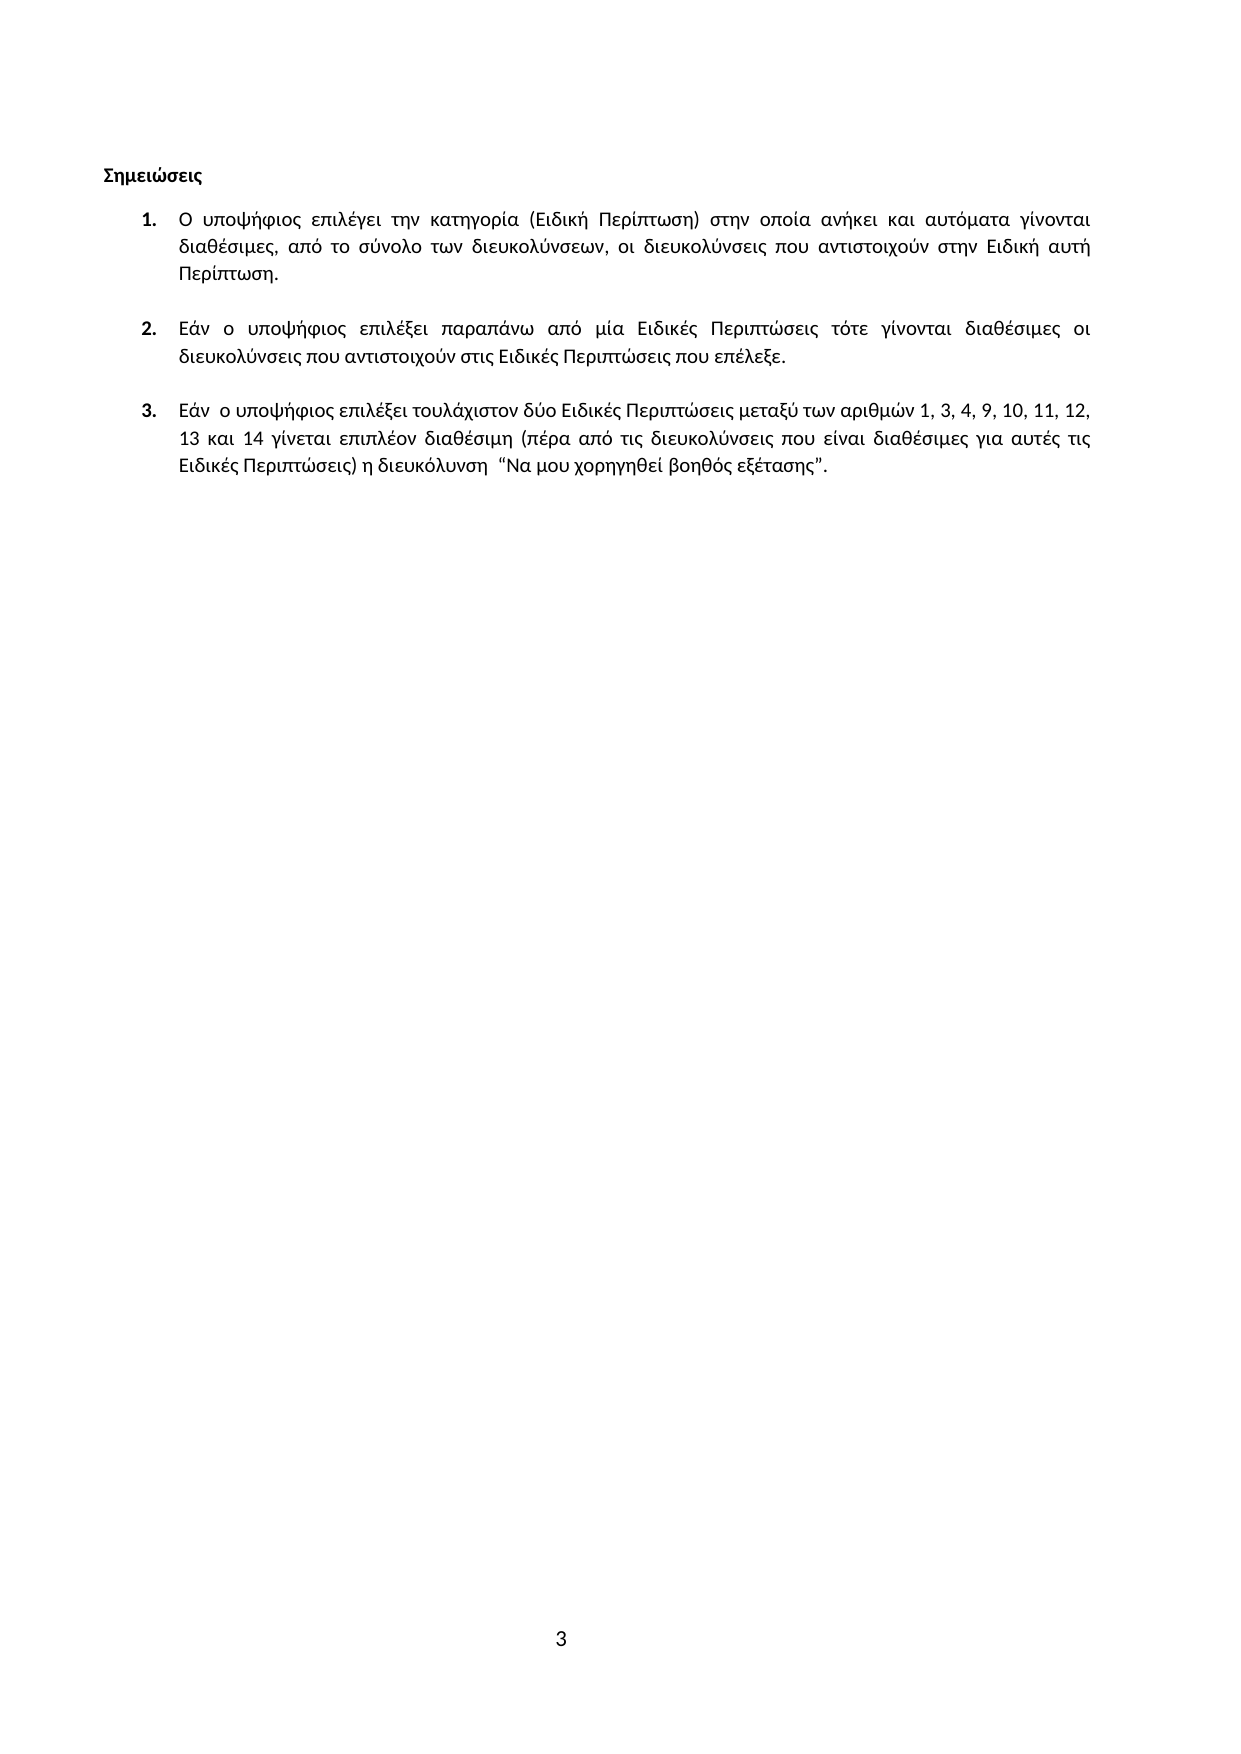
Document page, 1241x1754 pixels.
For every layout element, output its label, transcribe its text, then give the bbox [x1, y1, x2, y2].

list Εάν ο υποψήφιος επιλέξει τουλάχιστον δύο Ειδικές Περιπτώσεις μεταξύ των αριθμών 1, 3, 4, 9, 10, 11, 12, 13 και 14 γίνεται επιπλέον διαθέσιμη (πέρα από τις διευκολύνσεις που είναι διαθέσιμες για αυτές τις Ειδικές Περιπτώσεις) η διευκόλυνση “Να μου χορηγηθεί βοηθός εξέτασης”. [141, 398, 1092, 478]
list Ο υποψήφιος επιλέγει την κατηγορία (Ειδική Περίπτωση) στην οποία ανήκει και αυτόματα γίνονται διαθέσιμες, από το σύνολο των διευκολύνσεων, οι διευκολύνσεις που αντιστοιχούν στην Ειδική αυτή Περίπτωση. [141, 206, 1092, 286]
text Σημειώσεις [103, 162, 1092, 187]
list Εάν ο υποψήφιος επιλέξει παραπάνω από μία Ειδικές Περιπτώσεις τότε γίνονται διαθέσιμες οι διευκολύνσεις που αντιστοιχούν στις Ειδικές Περιπτώσεις που επέλεξε. [141, 315, 1092, 368]
